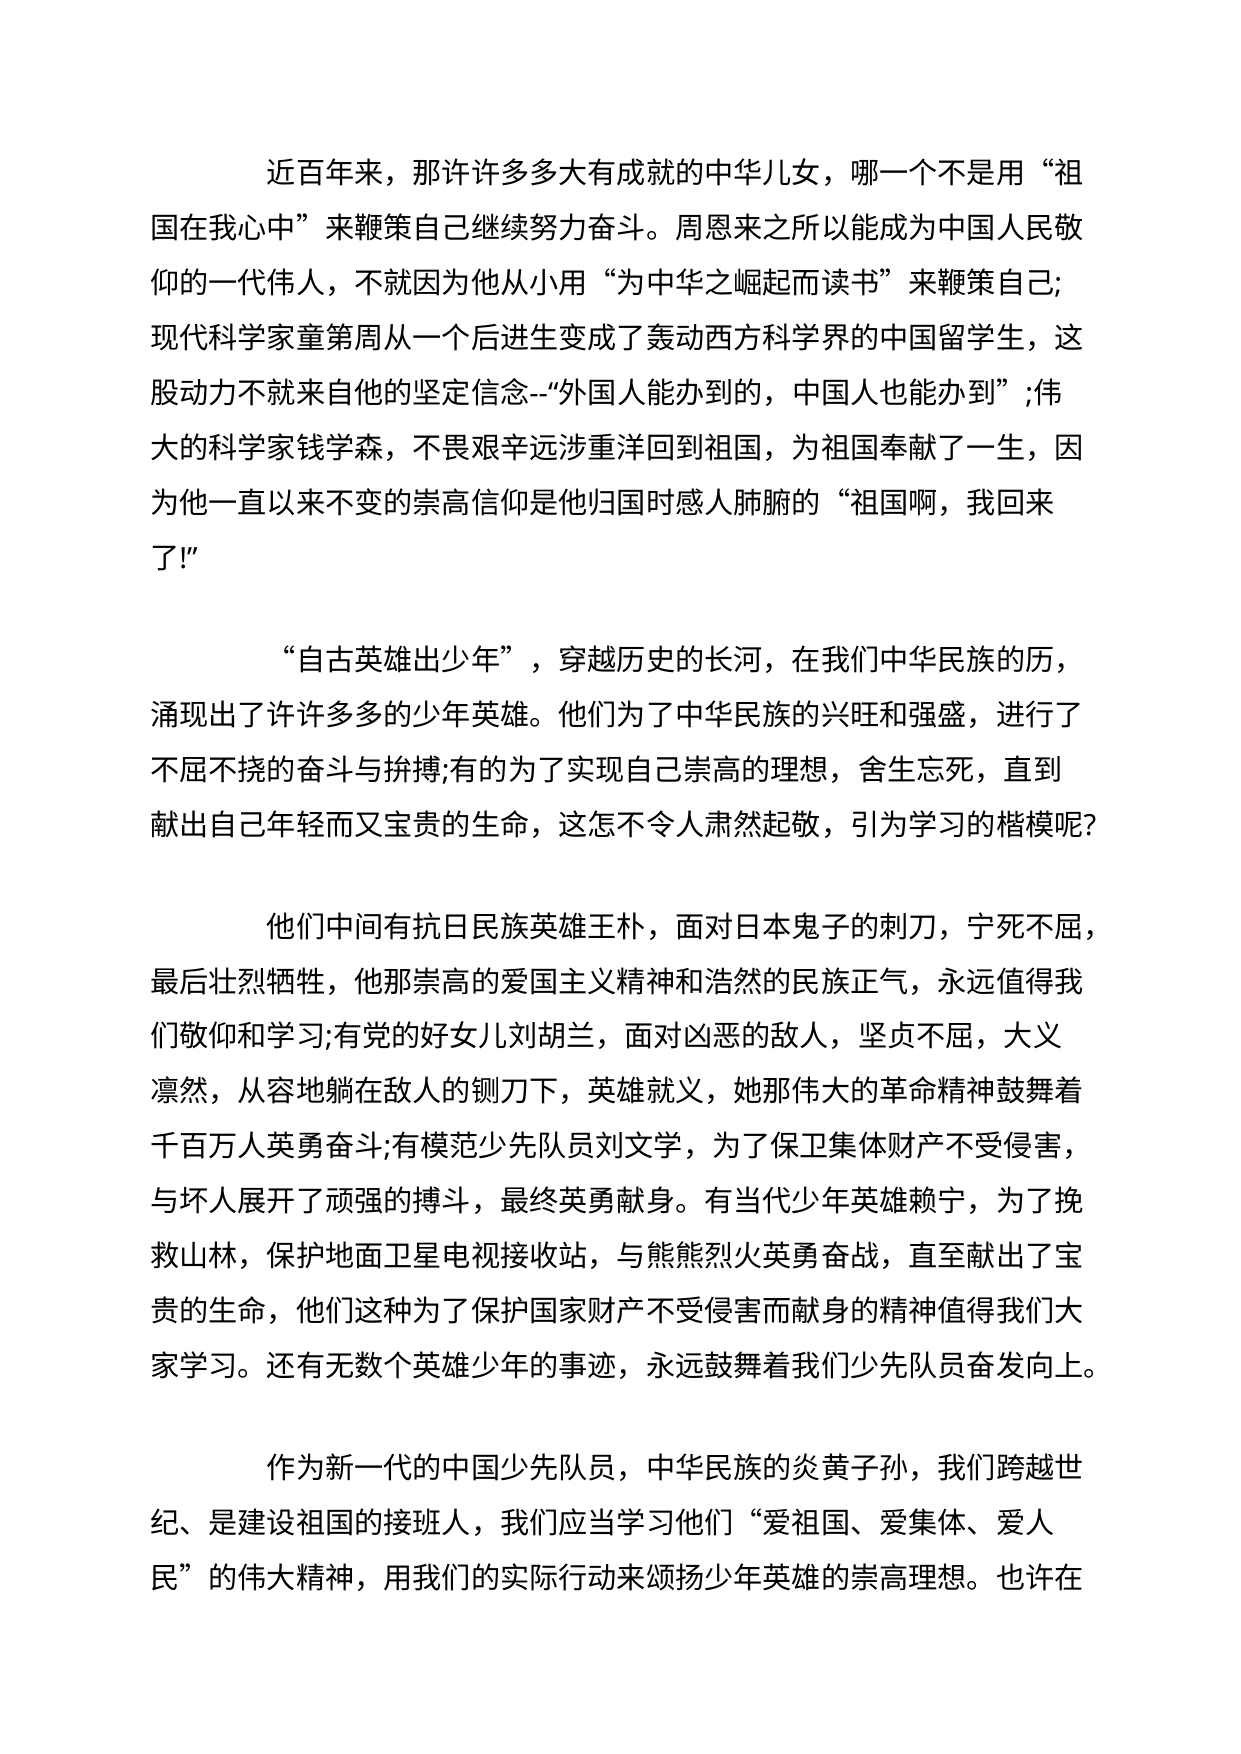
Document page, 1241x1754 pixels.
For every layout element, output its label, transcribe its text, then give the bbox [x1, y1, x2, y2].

text 他们中间有抗日民族英雄王朴，面对日本鬼子的刺刀，宁死不屈，最后壮烈牺牲，他那崇高的爱国主义精神和浩然的民族正气，永远值得我们敬仰和学习;有党的好女儿刘胡兰，面对凶恶的敌人，坚贞不屈，大义凛然，从容地躺在敌人的铡刀下，英雄就义，她那伟大的革命精神鼓舞着千百万人英勇奋斗;有模范少先队员刘文学，为了保卫集体财产不受侵害，与坏人展开了顽强的搏斗，最终英勇献身。有当代少年英雄赖宁，为了挽救山林，保护地面卫星电视接收站，与熊熊烈火英勇奋战，直至献出了宝贵的生命，他们这种为了保护国家财产不受侵害而献身的精神值得我们大家学习。还有无数个英雄少年的事迹，永远鼓舞着我们少先队员奋发向上。 [150, 903, 1090, 1385]
text “自古英雄出少年”，穿越历史的长河，在我们中华民族的历，涌现出了许许多多的少年英雄。他们为了中华民族的兴旺和强盛，进行了不屈不挠的奋斗与拚搏;有的为了实现自己崇高的理想，舍生忘死，直到献出自己年轻而又宝贵的生命，这怎不令人肃然起敬，引为学习的楷模呢? [150, 636, 1090, 844]
text 近百年来，那许许多多大有成就的中华儿女，哪一个不是用“祖国在我心中”来鞭策自己继续努力奋斗。周恩来之所以能成为中国人民敬仰的一代伟人，不就因为他从小用“为中华之崛起而读书”来鞭策自己;现代科学家童第周从一个后进生变成了轰动西方科学界的中国留学生，这股动力不就来自他的坚定信念--“外国人能办到的，中国人也能办到”;伟大的科学家钱学森，不畏艰辛远涉重洋回到祖国，为祖国奉献了一生，因为他一直以来不变的崇高信仰是他归国时感人肺腑的“祖国啊，我回来了!” [150, 150, 1090, 577]
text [150, 1444, 1090, 1596]
